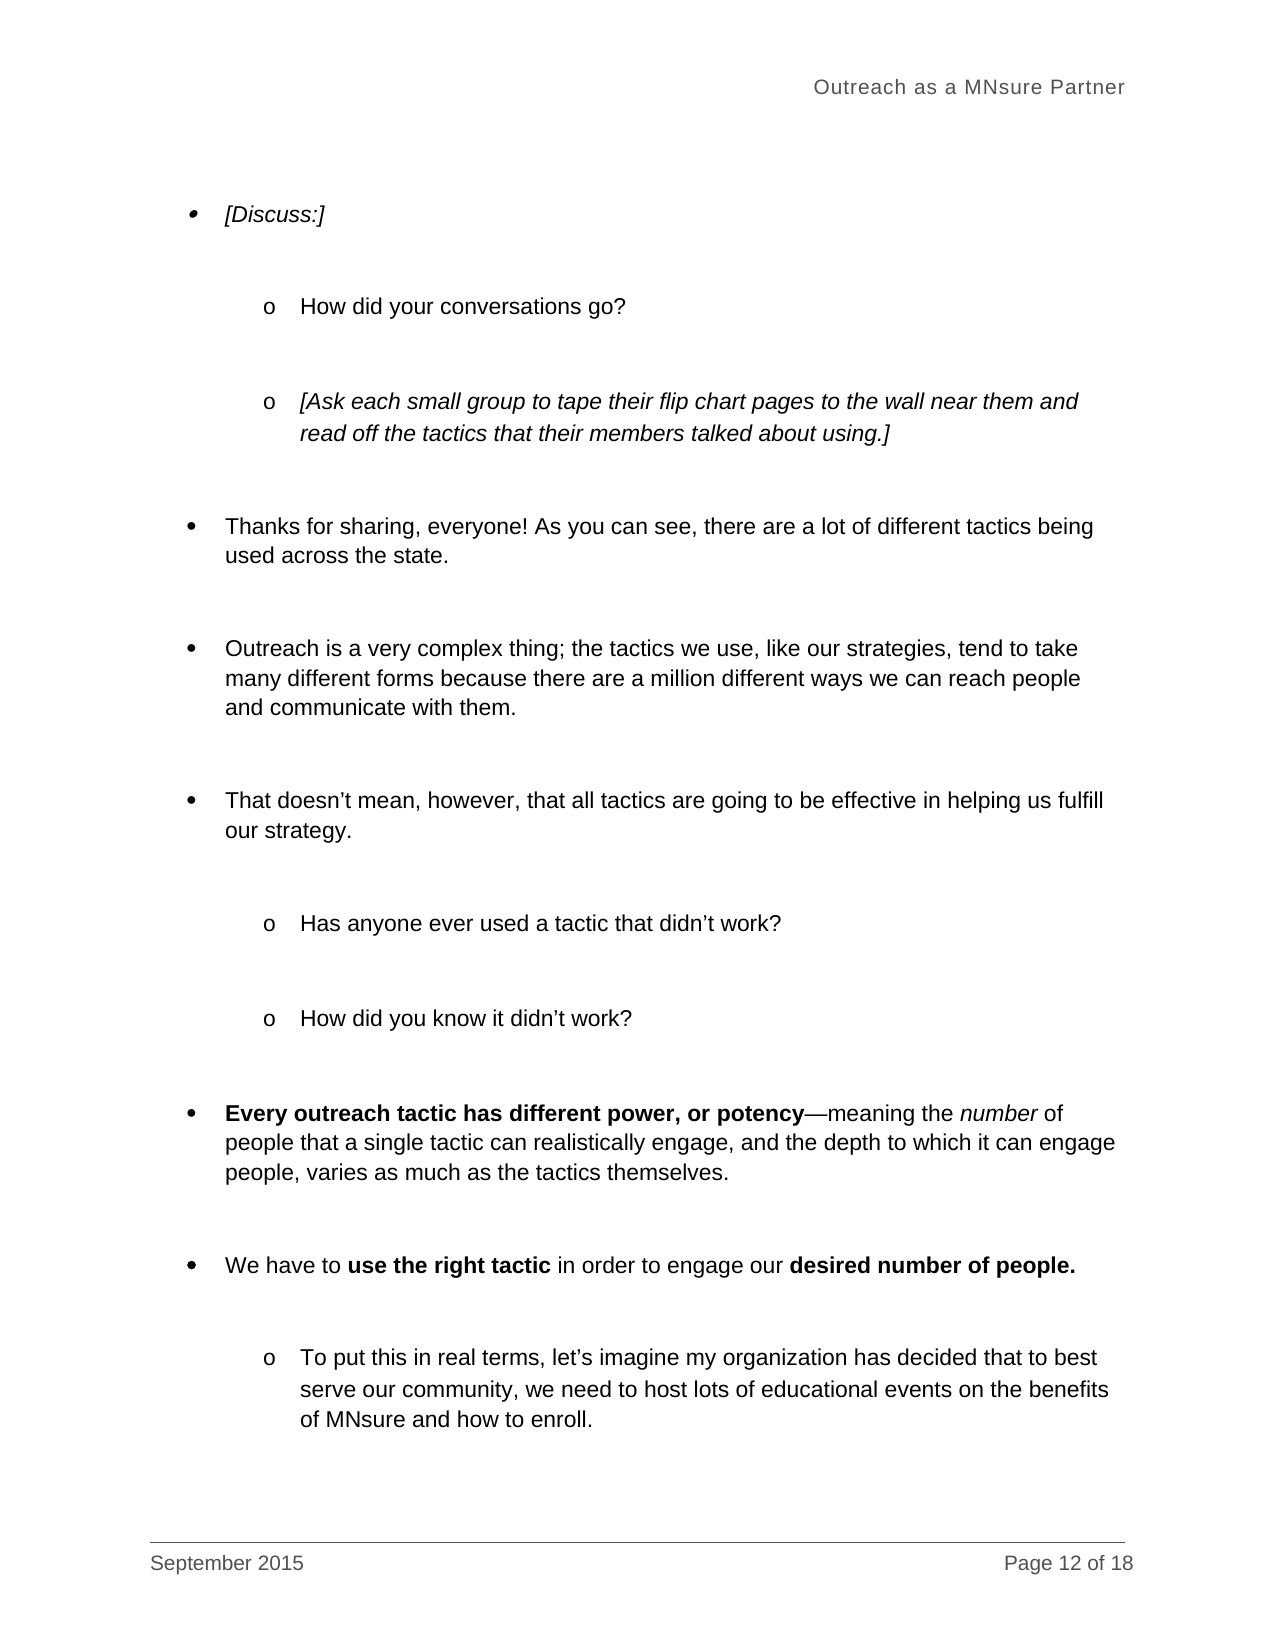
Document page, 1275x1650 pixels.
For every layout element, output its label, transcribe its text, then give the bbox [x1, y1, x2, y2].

list To put this in real terms, let’s imagine my organization has decided that to best serve our community, we need to host lots of educational events on the benefits of MNsure and how to enroll. [262, 1344, 1125, 1432]
list How did your conversations go? [262, 293, 1125, 322]
list [Discuss:] [187, 201, 1125, 227]
list Thanks for sharing, everyone! As you can see, there are a lot of different tactics being used across the state. [187, 513, 1125, 569]
list [Ask each small group to tape their flip chart pages to the wall near them and read off the tactics that their members talked about using.] [262, 388, 1125, 446]
list Every outreach tactic has different power, or potency—meaning the number of people that a single tactic can realistically engage, and the depth to which it can engage people, varies as much as the tactics themselves. [187, 1099, 1125, 1185]
list We have to use the right tactic in order to engage our desired number of people. [187, 1252, 1125, 1278]
list Outreach is a very complex thing; the tactics we use, like our strategies, tend to take many different forms because there are a million different ways we can reach people and communicate with them. [187, 635, 1125, 721]
list How did you know it didn’t work? [262, 1004, 1125, 1033]
list That doesn’t mean, however, that all tactics are going to be effective in helping us fulfill our strategy. [187, 787, 1125, 843]
list Has anyone ever used a tactic that didn’t work? [262, 909, 1125, 938]
